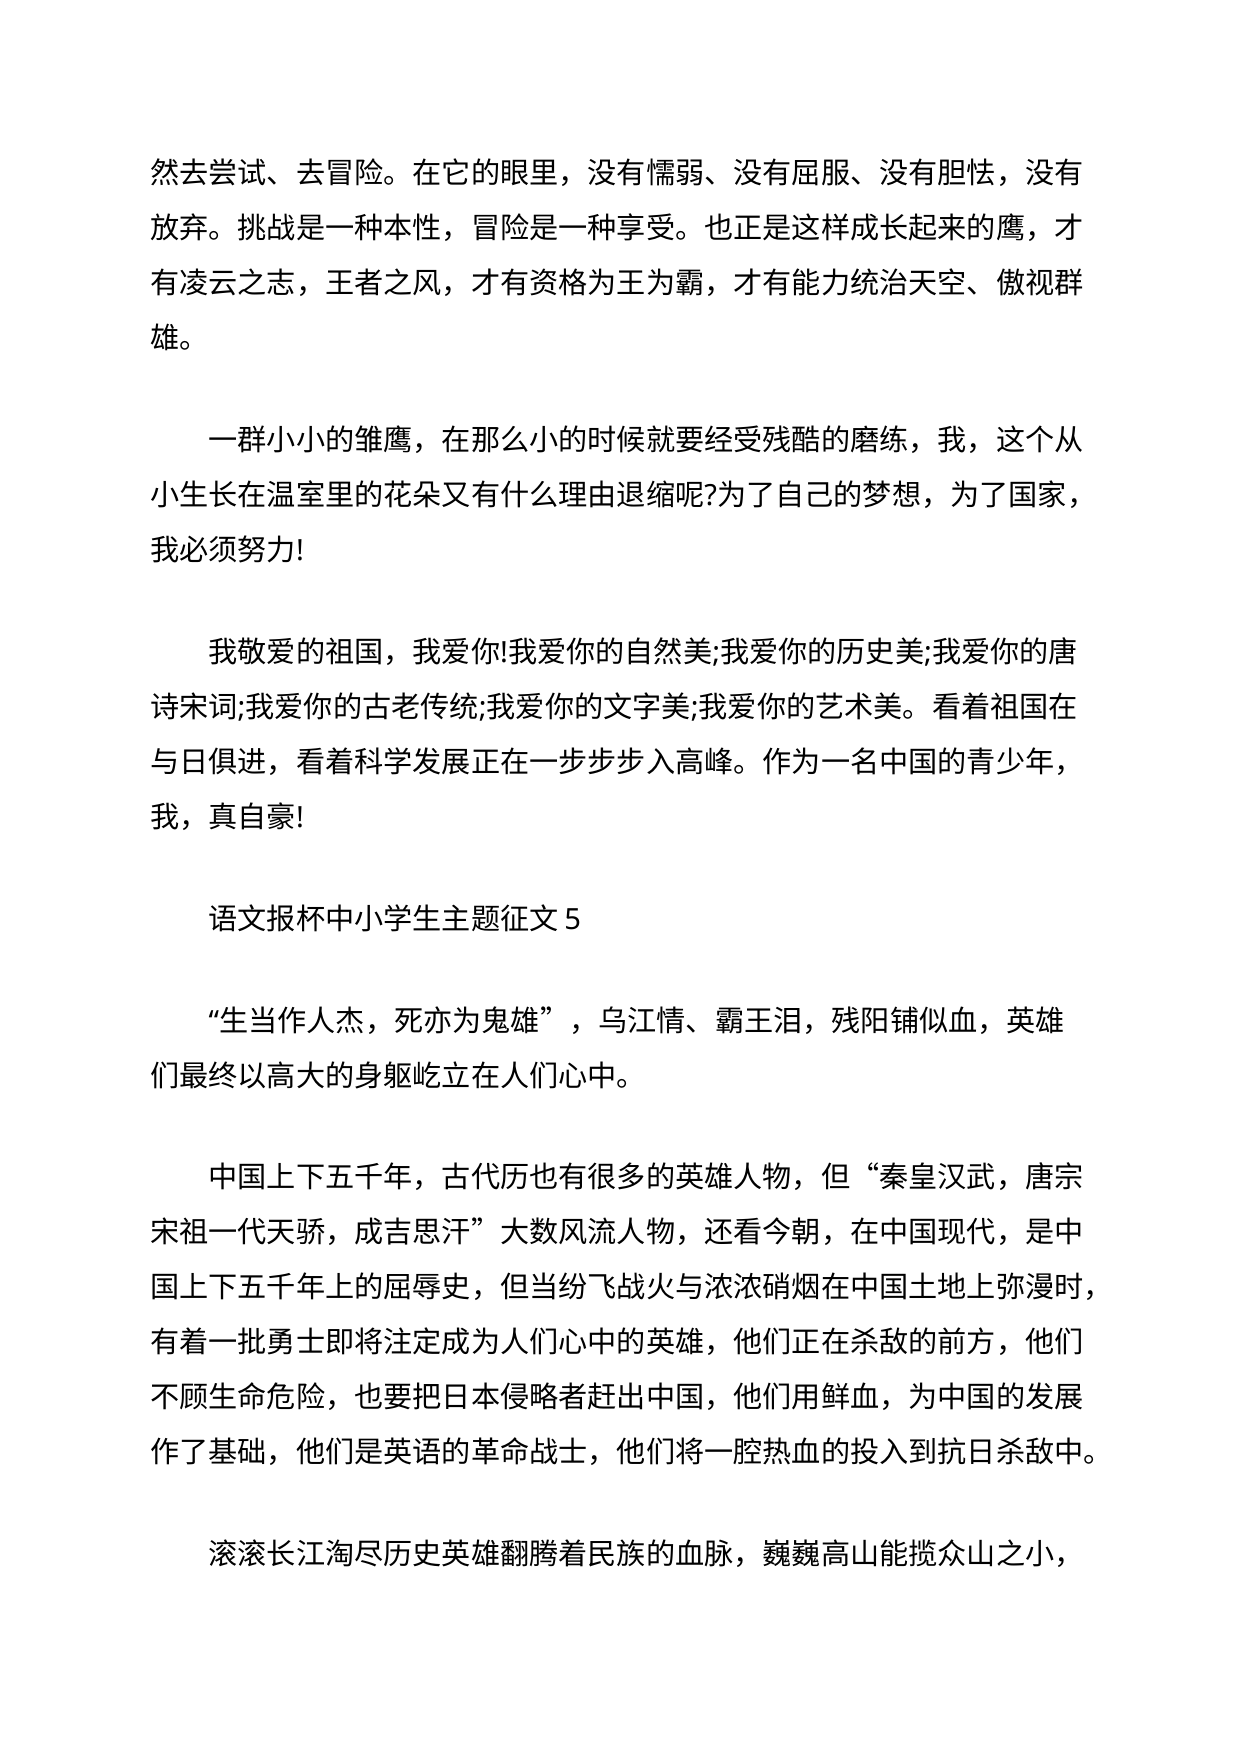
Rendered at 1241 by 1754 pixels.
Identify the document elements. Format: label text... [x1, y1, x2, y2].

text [150, 1530, 1090, 1572]
text 中国上下五千年，古代历也有很多的英雄人物，但“秦皇汉武，唐宗宋祖一代天骄，成吉思汗”大数风流人物，还看今朝，在中国现代，是中国上下五千年上的屈辱史，但当纷飞战火与浓浓硝烟在中国土地上弥漫时，有着一批勇士即将注定成为人们心中的英雄，他们正在杀敌的前方，他们不顾生命危险，也要把日本侵略者赶出中国，他们用鲜血，为中国的发展作了基础，他们是英语的革命战士，他们将一腔热血的投入到抗日杀敌中。 [150, 1154, 1090, 1471]
text 一群小小的雏鹰，在那么小的时候就要经受残酷的磨练，我，这个从小生长在温室里的花朵又有什么理由退缩呢?为了自己的梦想，为了国家，我必须努力! [150, 416, 1090, 569]
text 我敬爱的祖国，我爱你!我爱你的自然美;我爱你的历史美;我爱你的唐诗宋词;我爱你的古老传统;我爱你的文字美;我爱你的艺术美。看着祖国在与日俱进，看着科学发展正在一步步步入高峰。作为一名中国的青少年，我，真自豪! [150, 628, 1090, 836]
text 语文报杯中小学生主题征文5 [150, 895, 1090, 938]
text “生当作人杰，死亦为鬼雄”，乌江情、霸王泪，残阳铺似血，英雄们最终以高大的身躯屹立在人们心中。 [150, 997, 1090, 1094]
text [150, 150, 1090, 357]
